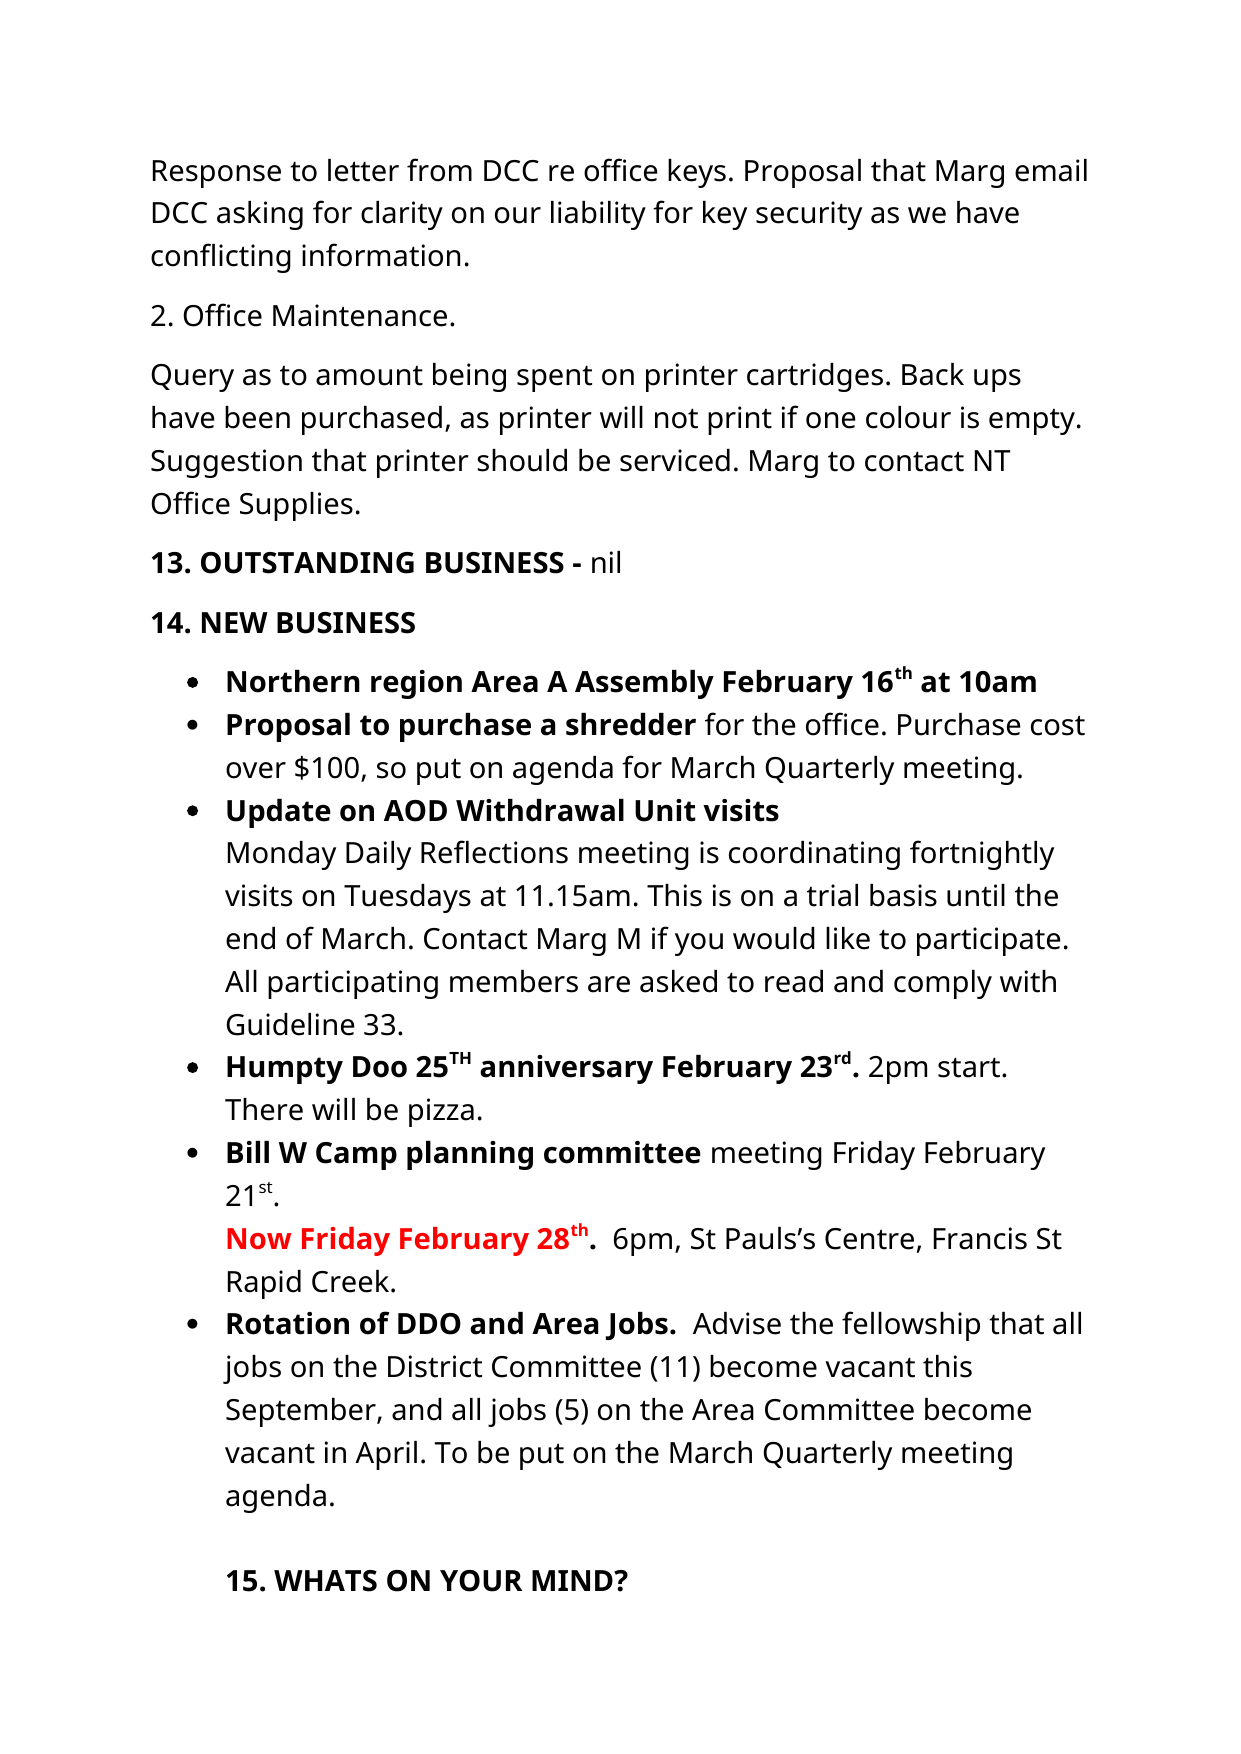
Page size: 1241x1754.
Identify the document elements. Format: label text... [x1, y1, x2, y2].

text 13. OUTSTANDING BUSINESS - nil [150, 542, 1090, 582]
list Proposal to purchase a shredder for the office. Purchase cost over $100, so put on agenda for March Quarterly meeting. [187, 704, 1090, 787]
list Northern region Area A Assembly February 16th at 10am [187, 661, 1090, 701]
text Response to letter from DCC re office keys. Proposal that Marg email DCC asking for clarity on our liability for key security as we have conflicting information. [150, 150, 1090, 275]
list Now Friday February 28th. 6pm, St Pauls’s Centre, Francis St Rapid Creek. [225, 1218, 1090, 1301]
list 15. WHATS ON YOUR MIND? [225, 1561, 1090, 1600]
list Bill W Camp planning committee meeting Friday February 21st. [187, 1132, 1090, 1215]
list Rotation of DDO and Area Jobs. Advise the fellowship that all jobs on the District Committee (11) become vacant this September, and all jobs (5) on the Area Committee become vacant in April. To be put on the March Quarterly meeting agenda. [187, 1304, 1090, 1514]
text 14. NEW BUSINESS [150, 602, 1090, 642]
list Humpty Doo 25TH anniversary February 23rd. 2pm start. There will be pizza. [187, 1047, 1090, 1129]
text Query as to amount being spent on printer cartridges. Back ups have been purchased, as printer will not print if one colour is empty. Suggestion that printer should be serviced. Marg to contact NT Office Supplies. [150, 354, 1090, 523]
text 2. Office Maintenance. [150, 295, 1090, 335]
list Monday Daily Reflections meeting is coordinating fortnightly visits on Tuesdays at 11.15am. This is on a trial basis until the end of March. Contact Marg M if you would like to participate. All participating members are asked to read and comply with Guideline 33. [225, 833, 1090, 1044]
list Update on AOD Withdrawal Unit visits [187, 790, 1090, 829]
